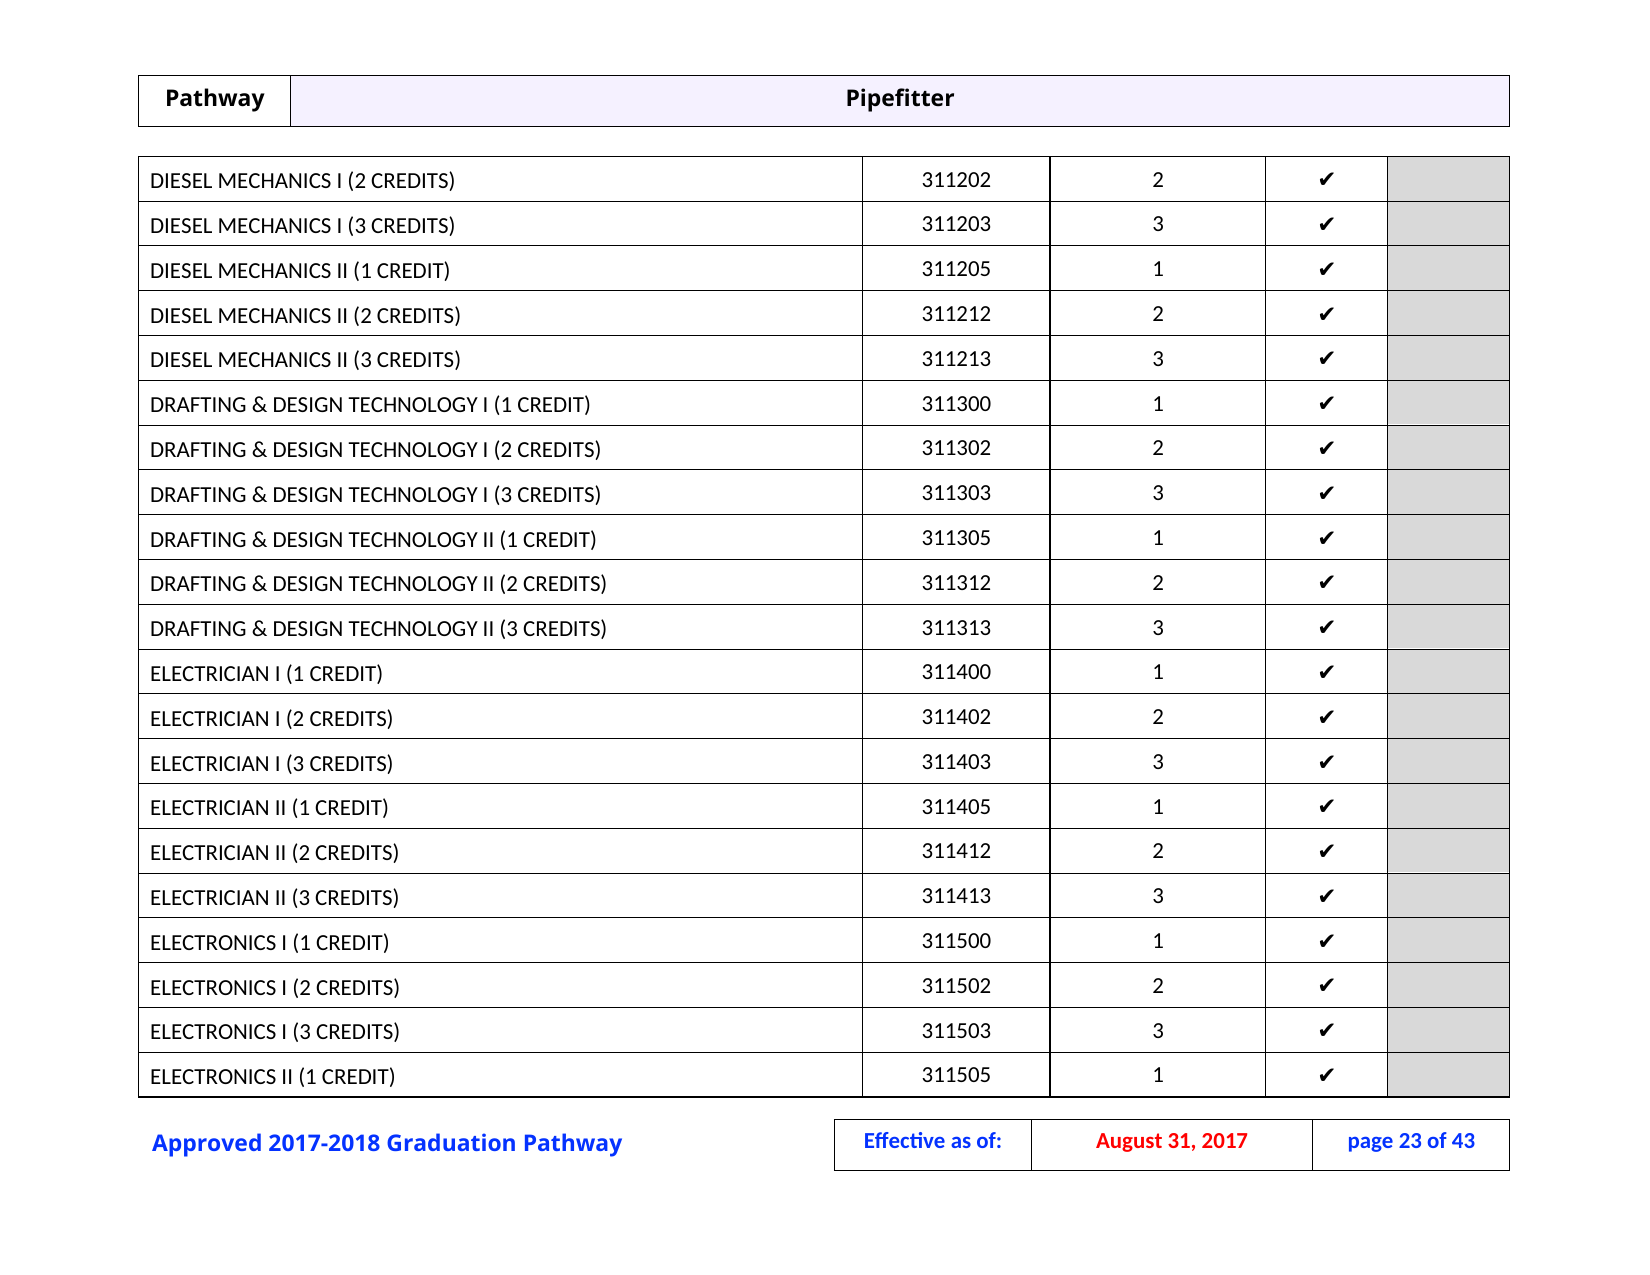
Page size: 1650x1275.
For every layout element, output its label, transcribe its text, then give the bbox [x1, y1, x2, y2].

table_cell [1388, 784, 1509, 828]
table_cell ✔ [1266, 963, 1387, 1007]
table_cell 311203 [863, 202, 1049, 245]
table_cell [1388, 157, 1509, 201]
table_cell [1388, 739, 1509, 783]
table_cell ✔ [1266, 157, 1387, 201]
table_cell 311202 [863, 157, 1049, 201]
table_cell 311313 [863, 605, 1049, 648]
table_cell 311500 [863, 918, 1049, 962]
table_cell ✔ [1266, 426, 1387, 469]
table_cell ✔ [1266, 694, 1387, 738]
table_cell ELECTRONICS I (1 CREDIT) [139, 918, 862, 962]
table_cell [1388, 560, 1509, 604]
table_cell 311400 [863, 650, 1049, 693]
table_cell 311300 [863, 381, 1049, 424]
table_cell 311412 [863, 829, 1049, 872]
table_cell ELECTRICIAN I (3 CREDITS) [139, 739, 862, 783]
table_cell ✔ [1266, 202, 1387, 245]
table_cell [1388, 470, 1509, 514]
table_cell DIESEL MECHANICS II (1 CREDIT) [139, 246, 862, 290]
table_cell [1388, 918, 1509, 962]
table_cell 311403 [863, 739, 1049, 783]
table_cell 1 [1051, 918, 1265, 962]
table_cell ELECTRICIAN II (2 CREDITS) [139, 829, 862, 872]
table_cell ✔ [1266, 784, 1387, 828]
table_cell ✔ [1266, 1053, 1387, 1096]
table_cell 2 [1051, 426, 1265, 469]
table_cell 2 [1051, 157, 1265, 201]
table_cell 1 [1051, 381, 1265, 424]
table_cell DRAFTING & DESIGN TECHNOLOGY I (3 CREDITS) [139, 470, 862, 514]
table_cell DRAFTING & DESIGN TECHNOLOGY II (1 CREDIT) [139, 515, 862, 559]
table_cell ELECTRONICS I (3 CREDITS) [139, 1008, 862, 1052]
table_cell ✔ [1266, 739, 1387, 783]
table_cell ✔ [1266, 829, 1387, 872]
table_cell ✔ [1266, 381, 1387, 424]
table_cell ✔ [1266, 515, 1387, 559]
table_cell 3 [1051, 739, 1265, 783]
table_cell DIESEL MECHANICS I (2 CREDITS) [139, 157, 862, 201]
table_cell 311213 [863, 336, 1049, 380]
table_cell ✔ [1266, 336, 1387, 380]
table_cell [1388, 336, 1509, 380]
table_cell 3 [1051, 470, 1265, 514]
table_cell 1 [1051, 784, 1265, 828]
table_cell [1388, 381, 1509, 424]
table_cell 1 [1051, 1053, 1265, 1096]
table_cell ✔ [1266, 560, 1387, 604]
table_cell ✔ [1266, 918, 1387, 962]
table_cell 3 [1051, 605, 1265, 648]
table_cell 1 [1051, 650, 1265, 693]
table_cell ELECTRONICS II (1 CREDIT) [139, 1053, 862, 1096]
table_cell 311302 [863, 426, 1049, 469]
table_cell 311212 [863, 291, 1049, 335]
table_cell [1388, 963, 1509, 1007]
table_cell DIESEL MECHANICS II (3 CREDITS) [139, 336, 862, 380]
table_cell 1 [1051, 246, 1265, 290]
table_cell 3 [1051, 202, 1265, 245]
table_cell [1388, 291, 1509, 335]
table_cell ✔ [1266, 650, 1387, 693]
table_cell DRAFTING & DESIGN TECHNOLOGY I (1 CREDIT) [139, 381, 862, 424]
table_cell 311305 [863, 515, 1049, 559]
table_cell ✔ [1266, 470, 1387, 514]
table_cell 2 [1051, 963, 1265, 1007]
table_cell DRAFTING & DESIGN TECHNOLOGY I (2 CREDITS) [139, 426, 862, 469]
table_cell ✔ [1266, 291, 1387, 335]
table_cell [1388, 605, 1509, 648]
table_cell [1388, 426, 1509, 469]
table_cell ✔ [1266, 246, 1387, 290]
table_cell ✔ [1266, 1008, 1387, 1052]
table_cell 2 [1051, 829, 1265, 872]
table_cell ELECTRICIAN II (3 CREDITS) [139, 874, 862, 917]
table_cell 2 [1051, 560, 1265, 604]
table_cell [1388, 874, 1509, 917]
table_cell ✔ [1266, 605, 1387, 648]
table_cell 311405 [863, 784, 1049, 828]
table_cell 311502 [863, 963, 1049, 1007]
table_cell DRAFTING & DESIGN TECHNOLOGY II (2 CREDITS) [139, 560, 862, 604]
table_cell ELECTRICIAN I (1 CREDIT) [139, 650, 862, 693]
table_cell 1 [1051, 515, 1265, 559]
table_cell 2 [1051, 694, 1265, 738]
table_cell [1388, 650, 1509, 693]
table_cell DIESEL MECHANICS II (2 CREDITS) [139, 291, 862, 335]
table_cell 311303 [863, 470, 1049, 514]
table_cell 2 [1051, 291, 1265, 335]
table_cell [1388, 1008, 1509, 1052]
table_cell [1388, 246, 1509, 290]
table_cell [1388, 515, 1509, 559]
table_cell 3 [1051, 1008, 1265, 1052]
table_cell ELECTRONICS I (2 CREDITS) [139, 963, 862, 1007]
table_cell 311505 [863, 1053, 1049, 1096]
table_cell ELECTRICIAN I (2 CREDITS) [139, 694, 862, 738]
table_cell 311402 [863, 694, 1049, 738]
table_cell DIESEL MECHANICS I (3 CREDITS) [139, 202, 862, 245]
table_cell 311205 [863, 246, 1049, 290]
table_cell 311413 [863, 874, 1049, 917]
table_cell [1388, 694, 1509, 738]
table_cell [1388, 1053, 1509, 1096]
table_cell 3 [1051, 874, 1265, 917]
table_cell ELECTRICIAN II (1 CREDIT) [139, 784, 862, 828]
table_cell [1388, 202, 1509, 245]
table_cell 311312 [863, 560, 1049, 604]
table_cell DRAFTING & DESIGN TECHNOLOGY II (3 CREDITS) [139, 605, 862, 648]
table_cell ✔ [1266, 874, 1387, 917]
table_cell 311503 [863, 1008, 1049, 1052]
table_cell [1388, 829, 1509, 872]
table_cell 3 [1051, 336, 1265, 380]
